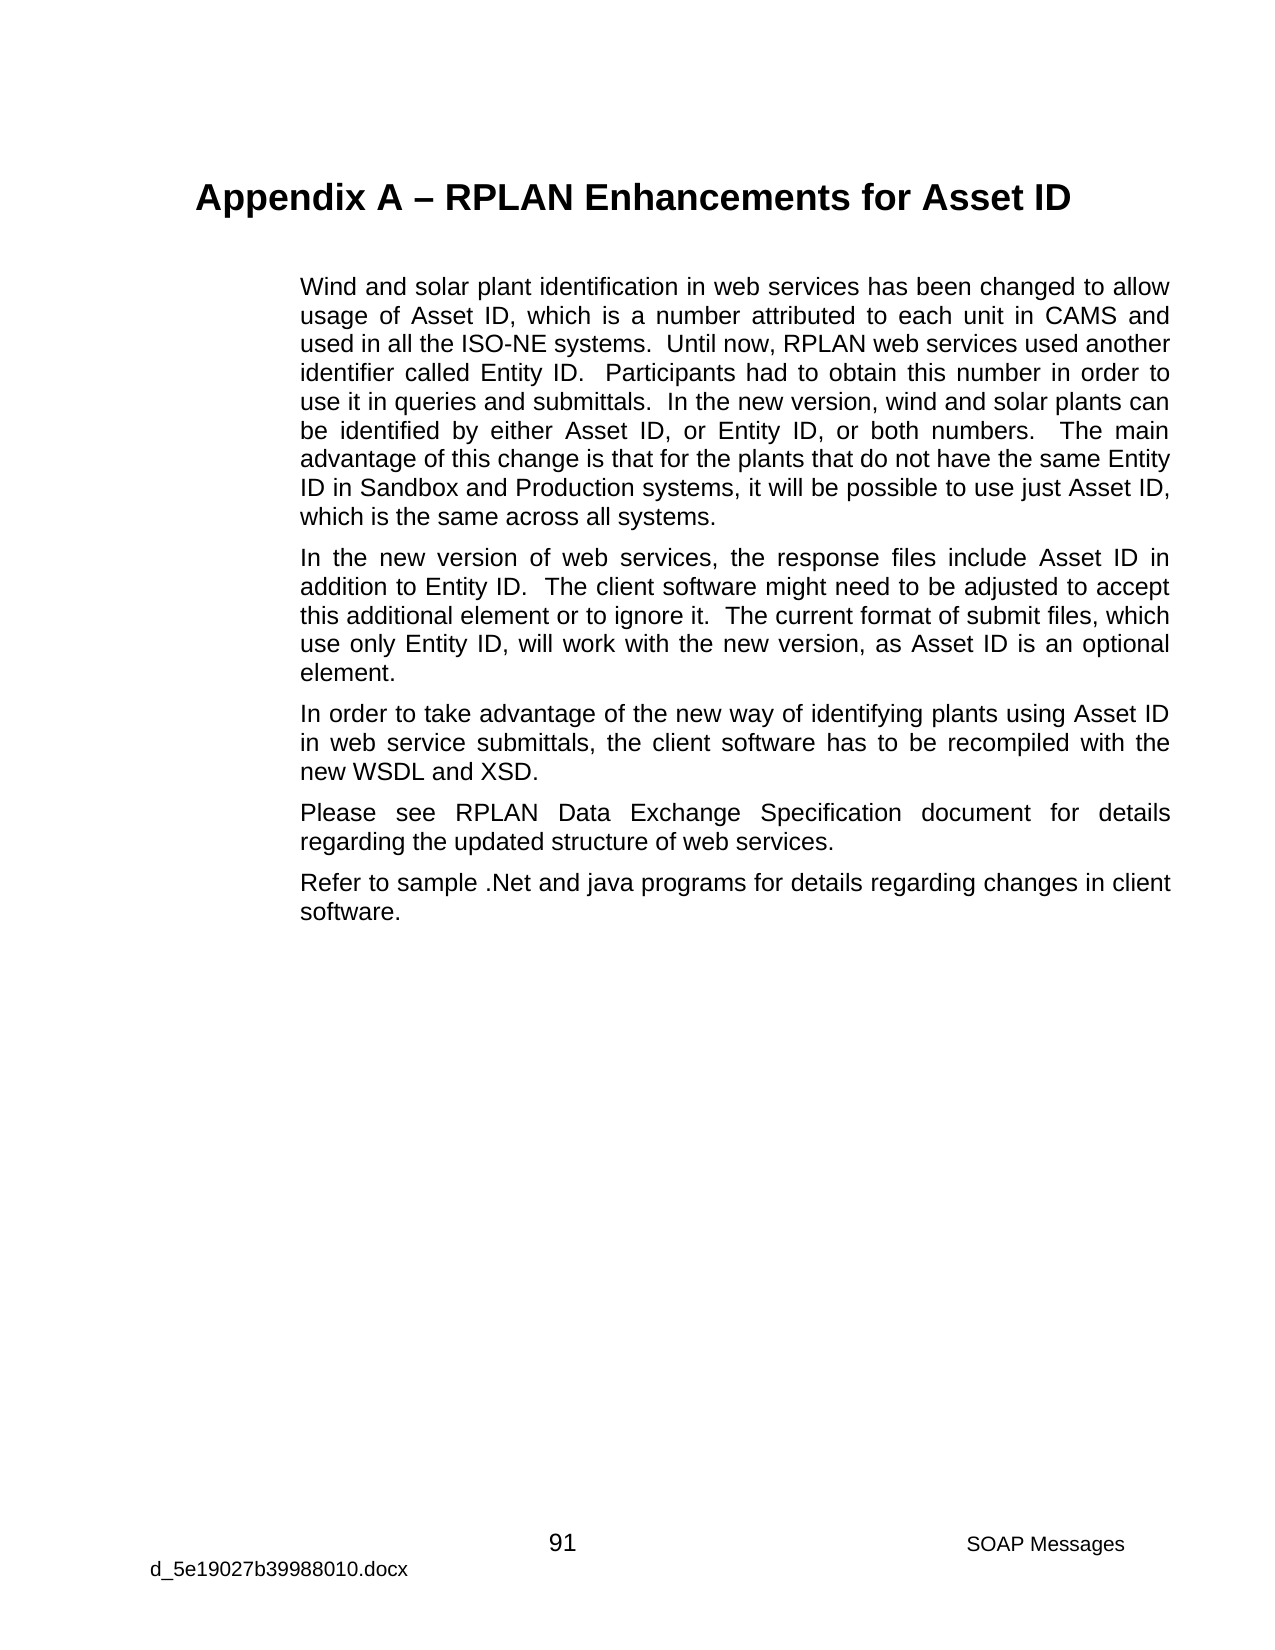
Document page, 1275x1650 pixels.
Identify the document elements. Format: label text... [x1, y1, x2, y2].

text Wind and solar plant identification in web services has been changed to allow usage of Asset ID, which is a number attributed to each unit in CAMS and used in all the ISO-NE systems. Until now, RPLAN web services used another identifier called Entity ID. Participants had to obtain this number in order to use it in queries and submittals. In the new version, wind and solar plants can be identified by either Asset ID, or Entity ID, or both numbers. The main advantage of this change is that for the plants that do not have the same Entity ID in Sandbox and Production systems, it will be possible to use just Asset ID, which is the same across all systems. [300, 272, 1172, 531]
subtitle Appendix A – RPLAN Enhancements for Asset ID [195, 175, 1172, 218]
text In the new version of web services, the response files include Asset ID in addition to Entity ID. The client software might need to be adjusted to accept this additional element or to ignore it. The current format of submit files, which use only Entity ID, will work with the new version, as Asset ID is an optional element. [300, 543, 1172, 687]
text In order to take advantage of the new way of identifying plants using Asset ID in web service submittals, the client software has to be recompiled with the new WSDL and XSD. [300, 699, 1172, 786]
text Refer to sample .Net and java programs for details regarding changes in client software. [300, 868, 1172, 926]
text Please see RPLAN Data Exchange Specification document for details regarding the updated structure of web services. [300, 798, 1172, 856]
